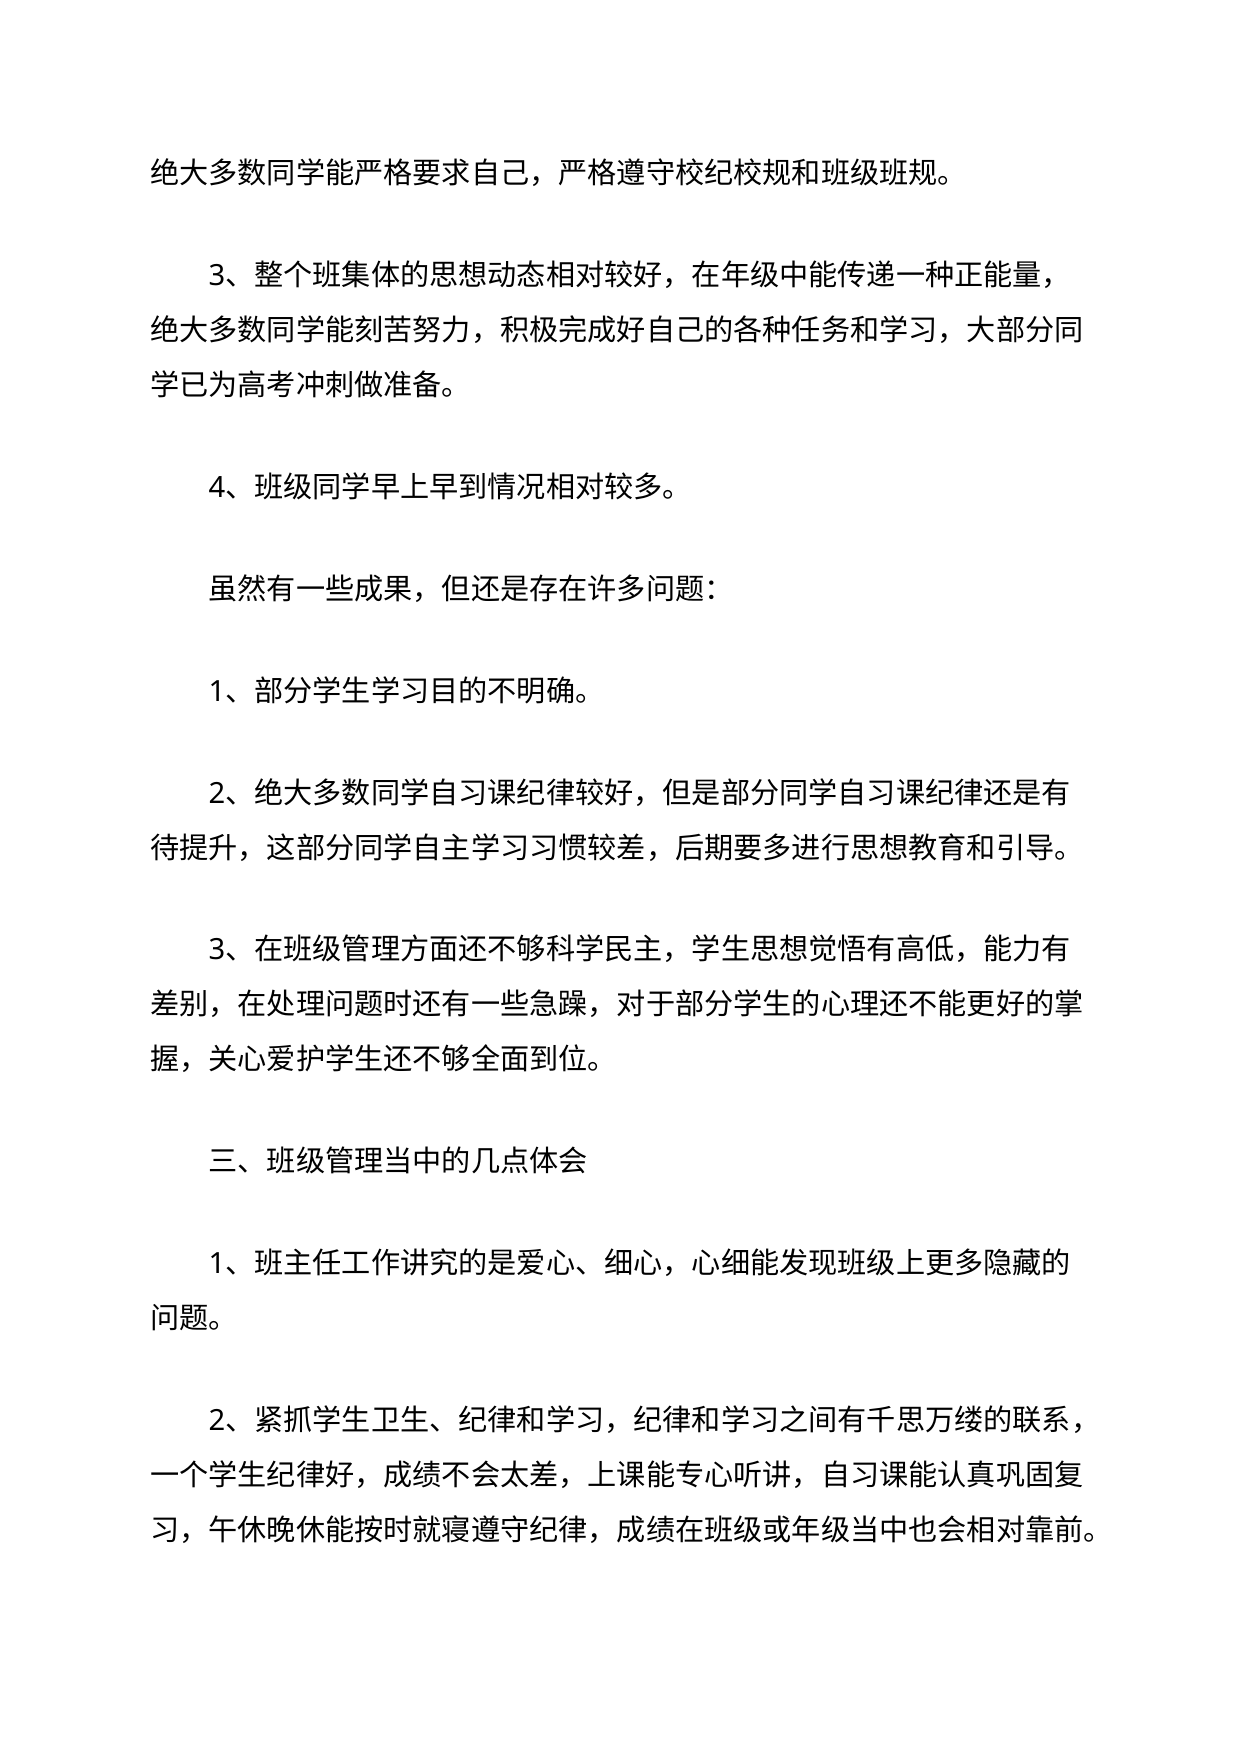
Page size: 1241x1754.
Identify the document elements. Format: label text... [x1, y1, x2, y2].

text 2、绝大多数同学自习课纪律较好，但是部分同学自习课纪律还是有待提升，这部分同学自主学习习惯较差，后期要多进行思想教育和引导。 [150, 769, 1090, 866]
text 3、整个班集体的思想动态相对较好，在年级中能传递一种正能量，绝大多数同学能刻苦努力，积极完成好自己的各种任务和学习，大部分同学已为高考冲刺做准备。 [150, 252, 1090, 404]
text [150, 150, 1090, 192]
text 3、在班级管理方面还不够科学民主，学生思想觉悟有高低，能力有差别，在处理问题时还有一些急躁，对于部分学生的心理还不能更好的掌握，关心爱护学生还不够全面到位。 [150, 926, 1090, 1078]
text 1、部分学生学习目的不明确。 [150, 667, 1090, 709]
text 2、紧抓学生卫生、纪律和学习，纪律和学习之间有千思万缕的联系，一个学生纪律好，成绩不会太差，上课能专心听讲，自习课能认真巩固复习，午休晚休能按时就寝遵守纪律，成绩在班级或年级当中也会相对靠前。 [150, 1396, 1090, 1548]
text 1、班主任工作讲究的是爱心、细心，心细能发现班级上更多隐藏的问题。 [150, 1239, 1090, 1337]
text 4、班级同学早上早到情况相对较多。 [150, 463, 1090, 506]
text 虽然有一些成果，但还是存在许多问题： [150, 565, 1090, 608]
text 三、班级管理当中的几点体会 [150, 1138, 1090, 1180]
